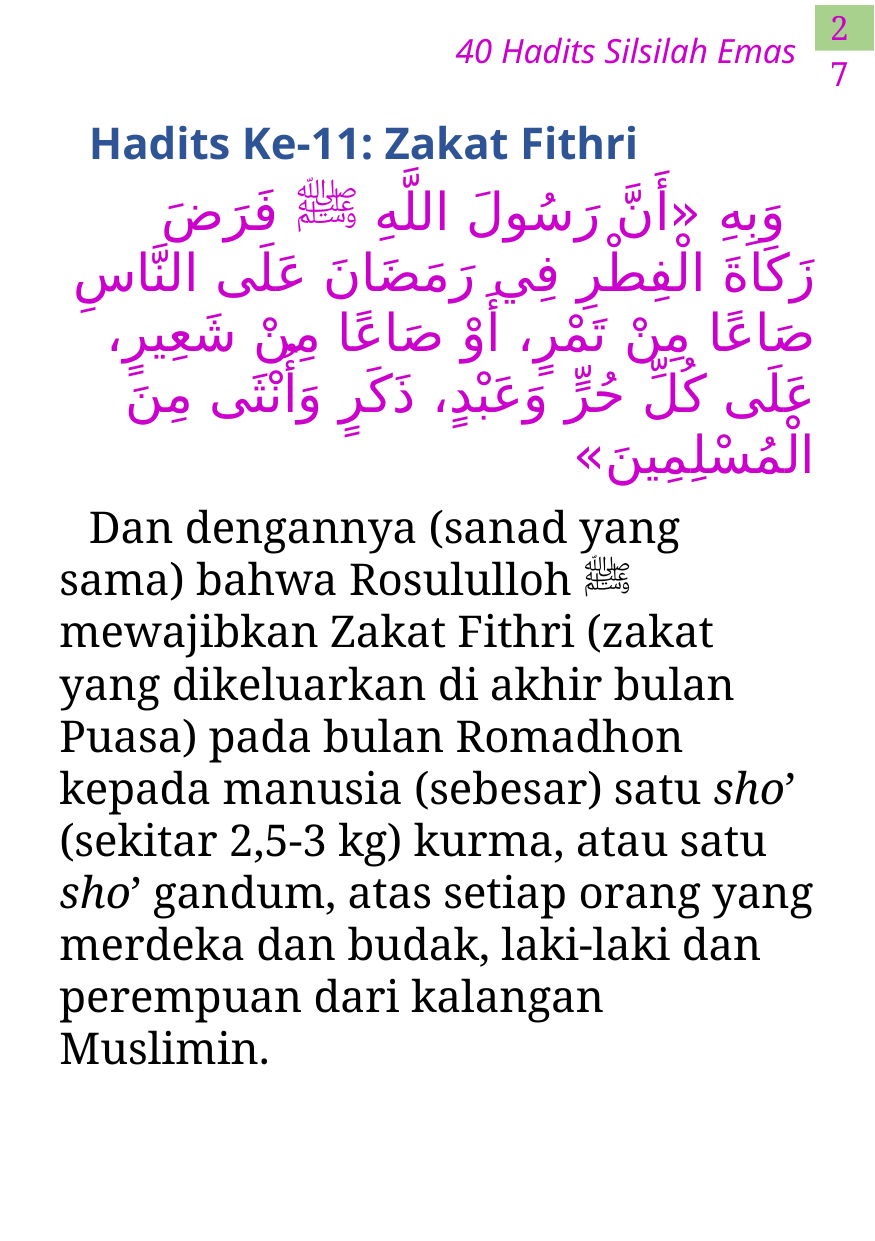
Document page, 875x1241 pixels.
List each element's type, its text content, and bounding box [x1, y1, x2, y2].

text Dan dengannya (sanad yang sama) bahwa Rosululloh ﷺ mewajibkan Zakat Fithri (zakat yang dikeluarkan di akhir bulan Puasa) pada bulan Romadhon kepada manusia (sebesar) satu sho’ (sekitar 2,5-3 kg) kurma, atau satu sho’ gandum, atas setiap orang yang merdeka dan budak, laki-laki dan perempuan dari kalangan Muslimin. [59, 502, 815, 1075]
subtitle Hadits Ke-11: Zakat Fithri [89, 118, 815, 170]
text وَبِهِ «أَنَّ رَسُولَ اللَّهِ ﷺ فَرَضَ زَكَاةَ الْفِطْرِ فِي رَمَضَانَ عَلَى النَّاسِ صَاعًا مِنْ تَمْرٍ، أَوْ صَاعًا مِنْ شَعِيرٍ، عَلَى كُلِّ حُرٍّ وَعَبْدٍ، ذَكَرٍ وَأُنْثَى مِنَ الْمُسْلِمِينَ» [59, 182, 815, 485]
